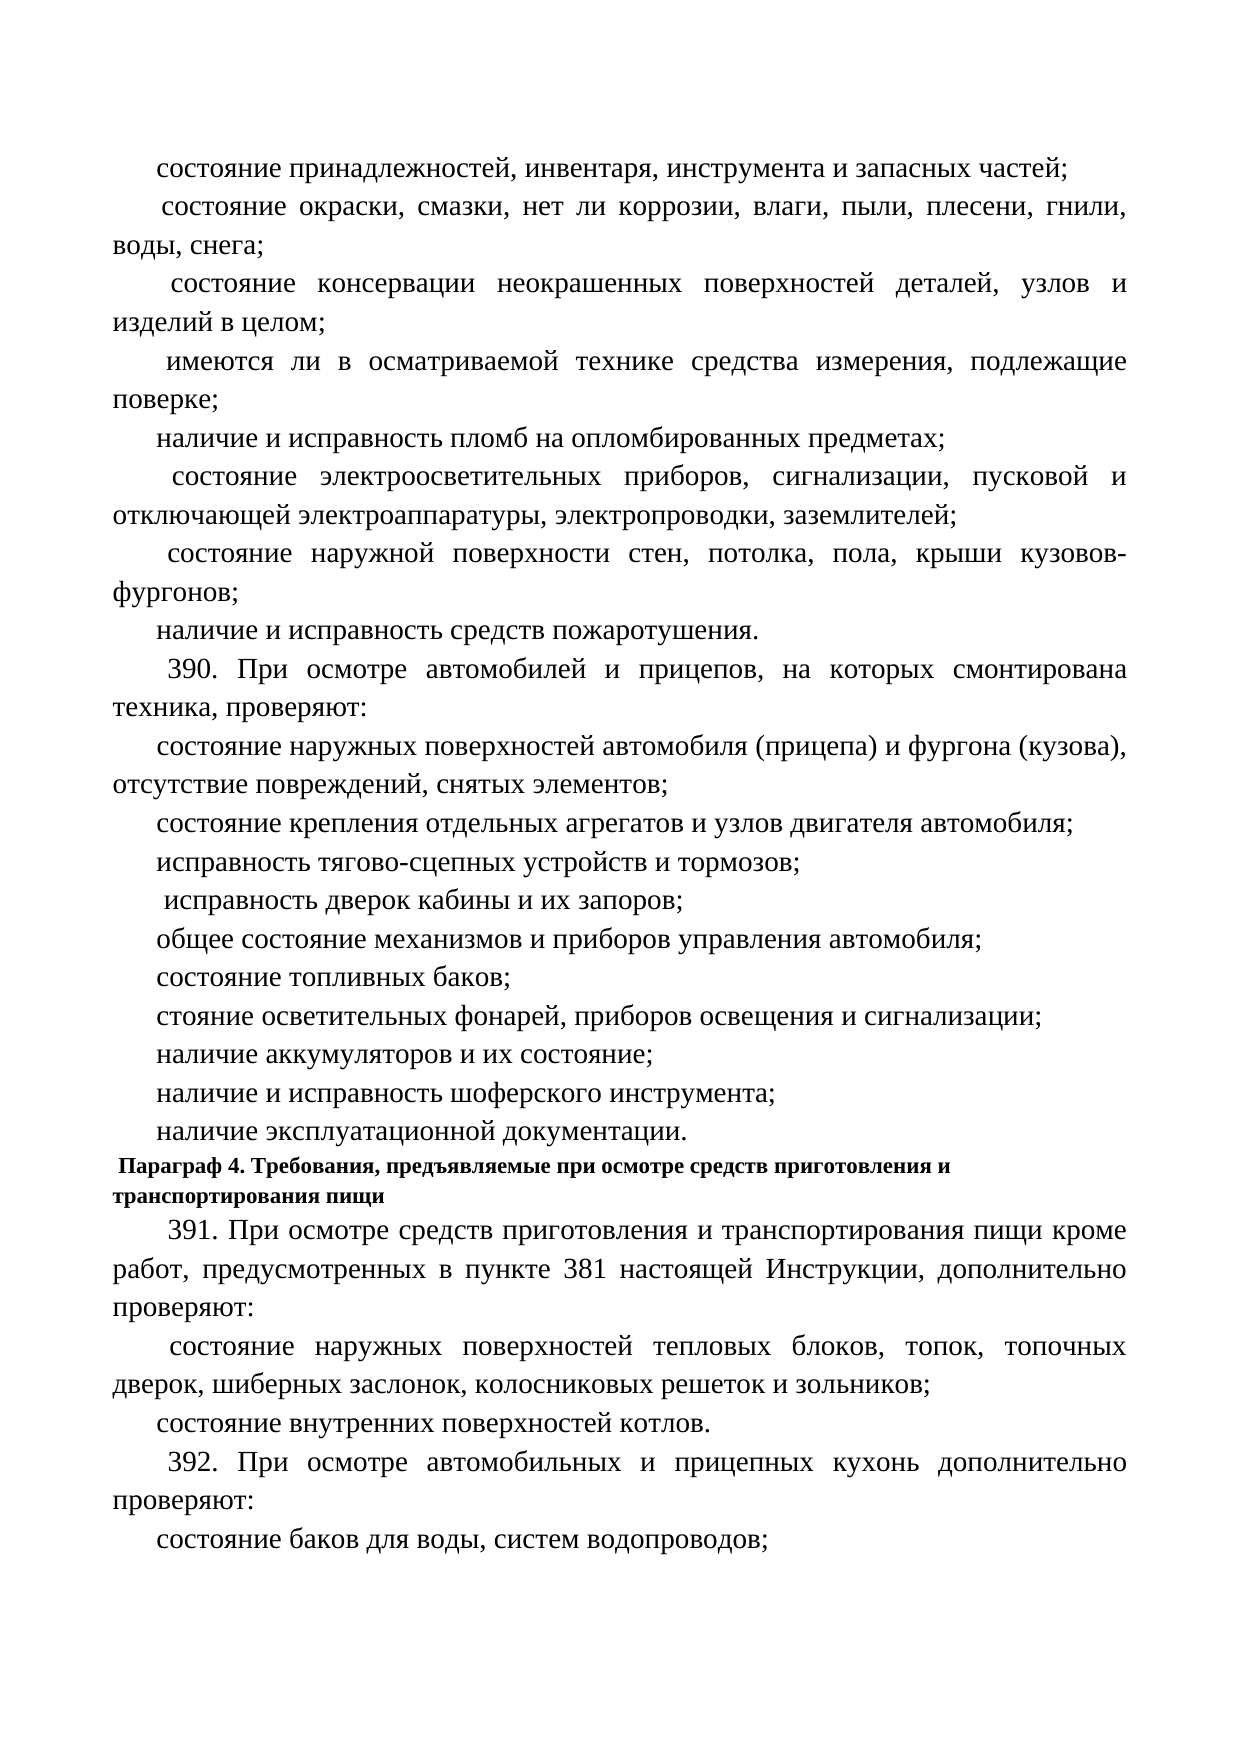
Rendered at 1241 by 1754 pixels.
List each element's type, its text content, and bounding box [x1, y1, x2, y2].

text исправность дверок кабины и их запоров; [112, 882, 1128, 916]
text наличие и исправность шоферского инструмента; [112, 1075, 1128, 1108]
text состояние принадлежностей, инвентаря, инструмента и запасных частей; [112, 150, 1128, 183]
text состояние консервации неокрашенных поверхностей деталей, узлов и изделий в целом; [112, 266, 1128, 338]
text состояние крепления отдельных агрегатов и узлов двигателя автомобиля; [112, 805, 1128, 839]
text наличие аккумуляторов и их состояние; [112, 1036, 1128, 1070]
text состояние баков для воды, систем водопроводов; [112, 1521, 1128, 1554]
text Параграф 4. Требования, предъявляемые при осмотре средств приготовления и транспортирования пищи [112, 1152, 1128, 1209]
text стояние осветительных фонарей, приборов освещения и сигнализации; [112, 998, 1128, 1031]
text состояние наружных поверхностей тепловых блоков, топок, топочных дверок, шиберных заслонок, колосниковых решеток и зольников; [112, 1328, 1128, 1400]
text 390. При осмотре автомобилей и прицепов, на которых смонтирована техника, проверяют: [112, 651, 1128, 723]
text исправность тягово-сцепных устройств и тормозов; [112, 844, 1128, 877]
text состояние топливных баков; [112, 959, 1128, 993]
text имеются ли в осматриваемой технике средства измерения, подлежащие поверке; [112, 343, 1128, 415]
text наличие и исправность средств пожаротушения. [112, 612, 1128, 646]
text наличие эксплуатационной документации. [112, 1113, 1128, 1147]
text состояние наружных поверхностей автомобиля (прицепа) и фургона (кузова), отсутствие повреждений, снятых элементов; [112, 728, 1128, 800]
text общее состояние механизмов и приборов управления автомобиля; [112, 921, 1128, 954]
text состояние окраски, смазки, нет ли коррозии, влаги, пыли, плесени, гнили, воды, снега; [112, 188, 1128, 261]
text 391. При осмотре средств приготовления и транспортирования пищи кроме работ, предусмотренных в пункте 381 настоящей Инструкции, дополнительно проверяют: [112, 1212, 1128, 1323]
text наличие и исправность пломб на опломбированных предметах; [112, 420, 1128, 453]
text состояние внутренних поверхностей котлов. [112, 1405, 1128, 1439]
text 392. При осмотре автомобильных и прицепных кухонь дополнительно проверяют: [112, 1444, 1128, 1516]
text состояние наружной поверхности стен, потолка, пола, крыши кузовов-фургонов; [112, 535, 1128, 607]
text состояние электроосветительных приборов, сигнализации, пусковой и отключающей электроаппаратуры, электропроводки, заземлителей; [112, 458, 1128, 530]
